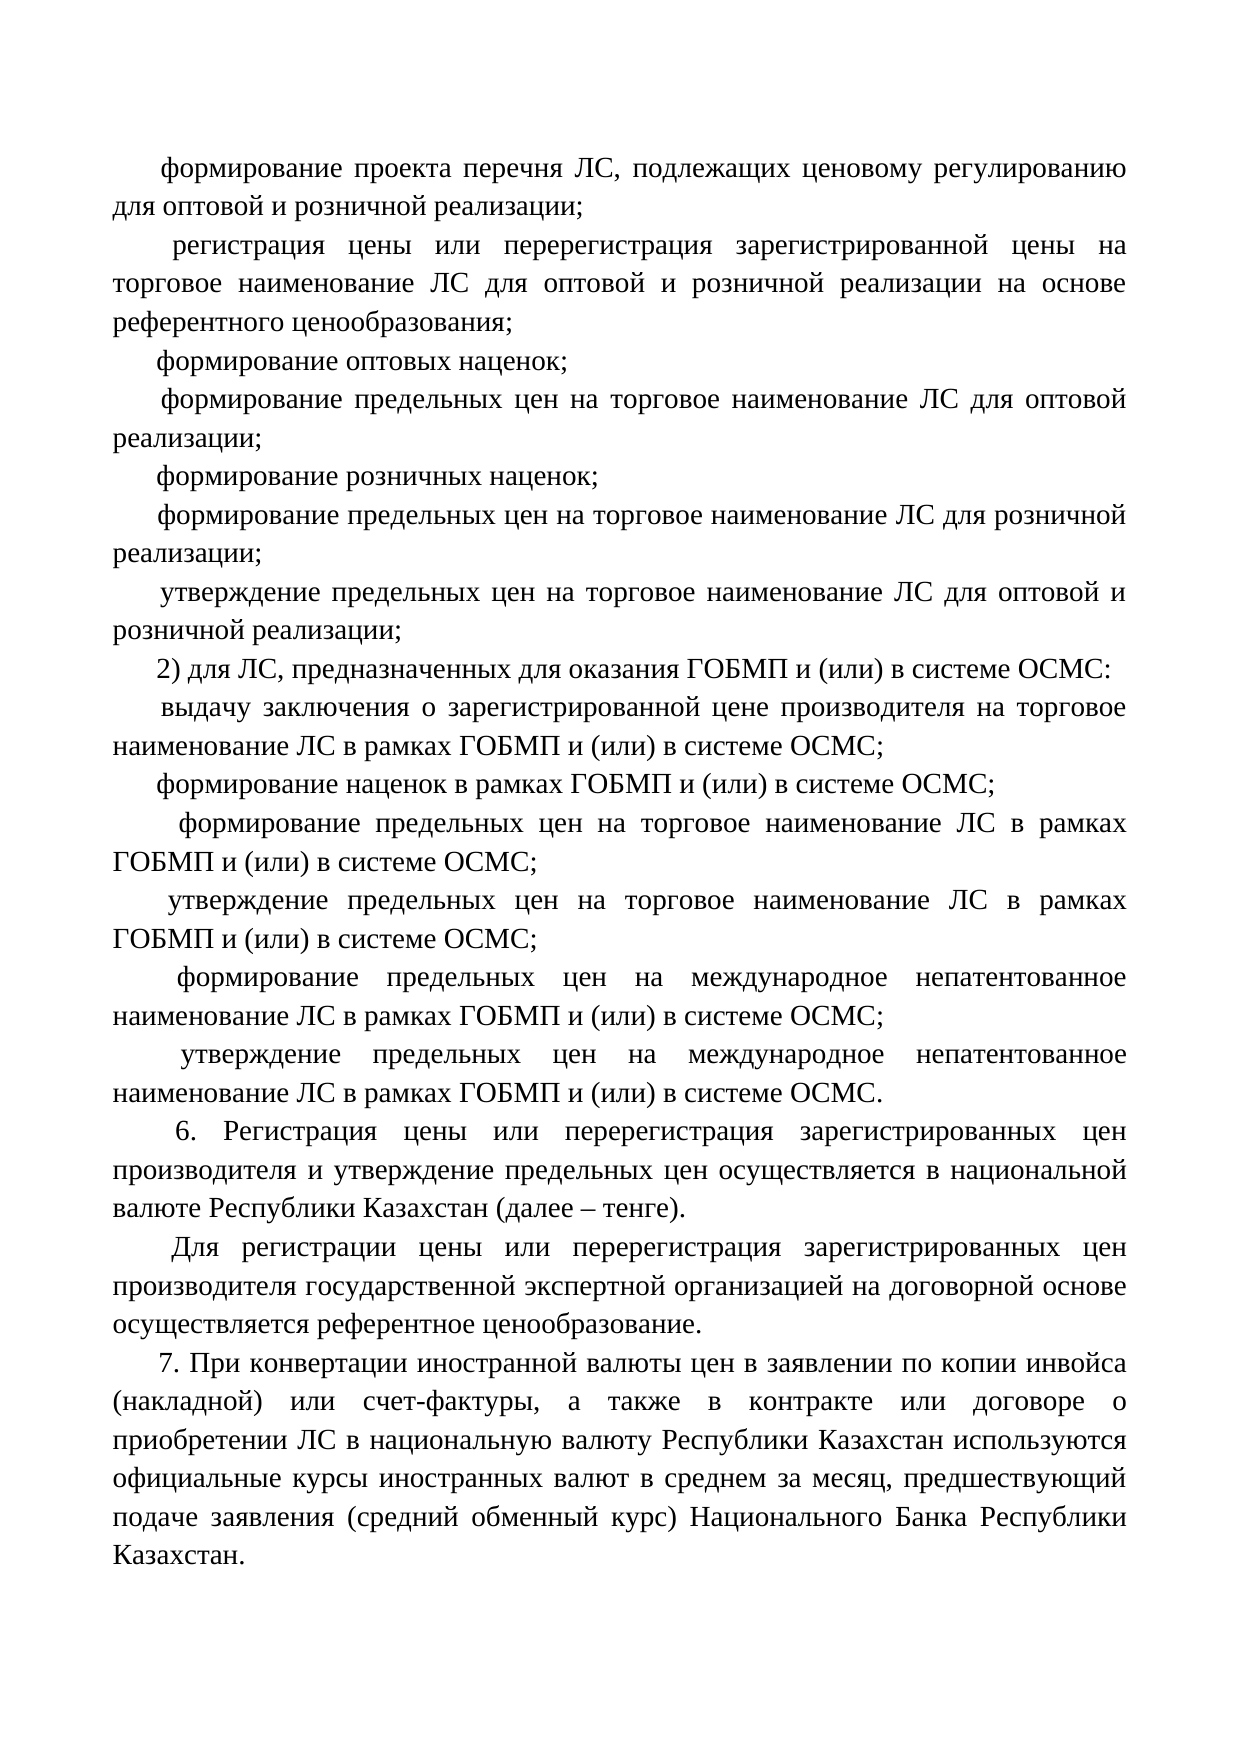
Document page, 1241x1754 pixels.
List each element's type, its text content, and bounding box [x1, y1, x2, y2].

text формирование предельных цен на международное непатентованное наименование ЛС в рамках ГОБМП и (или) в системе ОСМС; [112, 959, 1128, 1031]
text формирование предельных цен на торговое наименование ЛС для розничной реализации; [112, 497, 1128, 569]
text формирование наценок в рамках ГОБМП и (или) в системе ОСМС; [112, 767, 1128, 800]
text регистрация цены или перерегистрация зарегистрированной цены на торговое наименование ЛС для оптовой и розничной реализации на основе референтного ценообразования; [112, 227, 1128, 338]
text 2) для ЛС, предназначенных для оказания ГОБМП и (или) в системе ОСМС: [112, 651, 1128, 684]
text формирование проекта перечня ЛС, подлежащих ценовому регулированию для оптовой и розничной реализации; [112, 150, 1128, 222]
text формирование предельных цен на торговое наименование ЛС для оптовой реализации; [112, 381, 1128, 453]
text утверждение предельных цен на торговое наименование ЛС в рамках ГОБМП и (или) в системе ОСМС; [112, 882, 1128, 954]
text Для регистрации цены или перерегистрация зарегистрированных цен производителя государственной экспертной организацией на договорной основе осуществляется референтное ценообразование. [112, 1229, 1128, 1340]
text утверждение предельных цен на торговое наименование ЛС для оптовой и розничной реализации; [112, 574, 1128, 646]
text 6. Регистрация цены или перерегистрация зарегистрированных цен производителя и утверждение предельных цен осуществляется в национальной валюте Республики Казахстан (далее – тенге). [112, 1113, 1128, 1224]
text 7. При конвертации иностранной валюты цен в заявлении по копии инвойса (накладной) или счет-фактуры, а также в контракте или договоре о приобретении ЛС в национальную валюту Республики Казахстан используются официальные курсы иностранных валют в среднем за месяц, предшествующий подаче заявления (средний обменный курс) Национального Банка Республики Казахстан. [112, 1345, 1128, 1571]
text формирование предельных цен на торговое наименование ЛС в рамках ГОБМП и (или) в системе ОСМС; [112, 805, 1128, 877]
text утверждение предельных цен на международное непатентованное наименование ЛС в рамках ГОБМП и (или) в системе ОСМС. [112, 1036, 1128, 1108]
text формирование оптовых наценок; [112, 343, 1128, 376]
text формирование розничных наценок; [112, 458, 1128, 492]
text выдачу заключения о зарегистрированной цене производителя на торговое наименование ЛС в рамках ГОБМП и (или) в системе ОСМС; [112, 689, 1128, 762]
